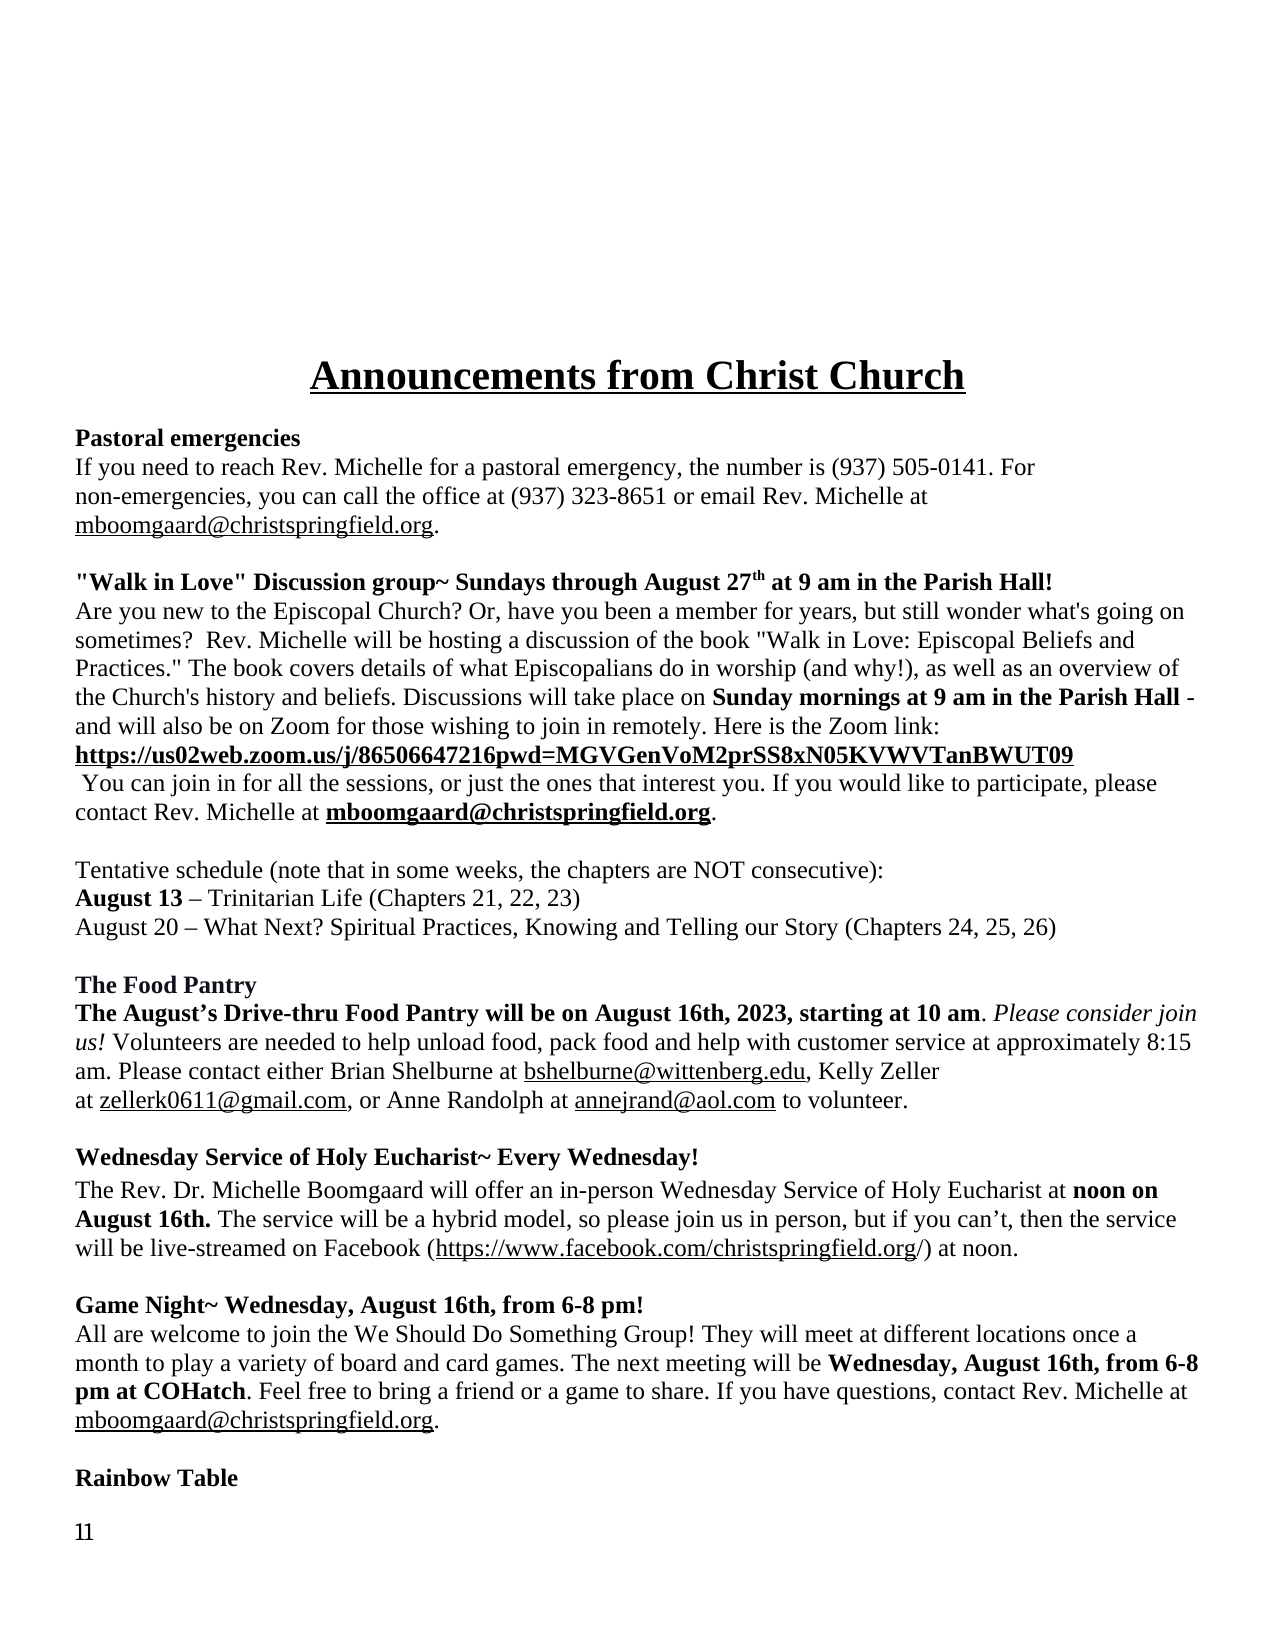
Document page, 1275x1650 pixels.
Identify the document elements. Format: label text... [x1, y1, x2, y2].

text Rainbow Table [75, 1463, 1200, 1491]
title Pastoral emergencies [75, 423, 1200, 452]
text https://us02web.zoom.us/j/86506647216pwd=MGVGenVoM2prSS8xN05KVWVTanBWUT09 [75, 740, 1200, 768]
text All are welcome to join the We Should Do Something Group! They will meet at different locations once a month to play a variety of board and card games. The next meeting will be Wednesday, August 16th, from 6-8 pm at COHatch. Feel free to bring a friend or a game to share. If you have questions, contact Rev. Michelle at mboomgaard@christspringfield.org. [75, 1319, 1200, 1434]
text Game Night~ Wednesday, August 16th, from 6-8 pm! [75, 1290, 1200, 1319]
text You can join in for all the sessions, or just the ones that interest you. If you would like to participate, please contact Rev. Michelle at mboomgaard@christspringfield.org. [75, 768, 1200, 826]
text The August’s Drive-thru Food Pantry will be on August 16th, 2023, starting at 10 am. Please consider join us! Volunteers are needed to help unload food, pack food and help with customer service at approximately 8:15 am. Please contact either Brian Shelburne at bshelburne@wittenberg.edu, Kelly Zeller at zellerk0611@gmail.com, or Anne Randolph at annejrand@aol.com to volunteer. [75, 998, 1200, 1113]
text August 20 – What Next? Spiritual Practices, Knowing and Telling our Story (Chapters 24, 25, 26) [75, 912, 1200, 941]
title "Walk in Love" Discussion group~ Sundays through August 27th at 9 am in the Parish Hall! [75, 567, 1200, 596]
title If you need to reach Rev. Michelle for a pastoral emergency, the number is (937) 505-0141. For [75, 452, 1200, 481]
title non-emergencies, you can call the office at (937) 323-8651 or email Rev. Michelle at mboomgaard@christspringfield.org. [75, 481, 1200, 538]
text Are you new to the Episcopal Church? Or, have you been a member for years, but still wonder what's going on sometimes? Rev. Michelle will be hosting a discussion of the book "Walk in Love: Episcopal Beliefs and Practices." The book covers details of what Episcopalians do in worship (and why!), as well as an overview of the Church's history and beliefs. Discussions will take place on Sunday mornings at 9 am in the Parish Hall - and will also be on Zoom for those wishing to join in remotely. Here is the Zoom link: [75, 596, 1200, 740]
text Announcements from Christ Church [75, 351, 1200, 398]
text Tentative schedule (note that in some weeks, the chapters are NOT consecutive): [75, 855, 1200, 883]
text Wednesday Service of Holy Eucharist~ Every Wednesday! [75, 1142, 1200, 1171]
text August 13 – Trinitarian Life (Chapters 21, 22, 23) [75, 883, 1200, 912]
subtitle The Rev. Dr. Michelle Boomgaard will offer an in-person Wednesday Service of Holy Eucharist at noon on August 16th. The service will be a hybrid model, so please join us in person, but if you can’t, then the service will be live-streamed on Facebook (https://www.facebook.com/christspringfield.org/) at noon. [75, 1175, 1200, 1261]
text The Food Pantry [75, 970, 1200, 998]
